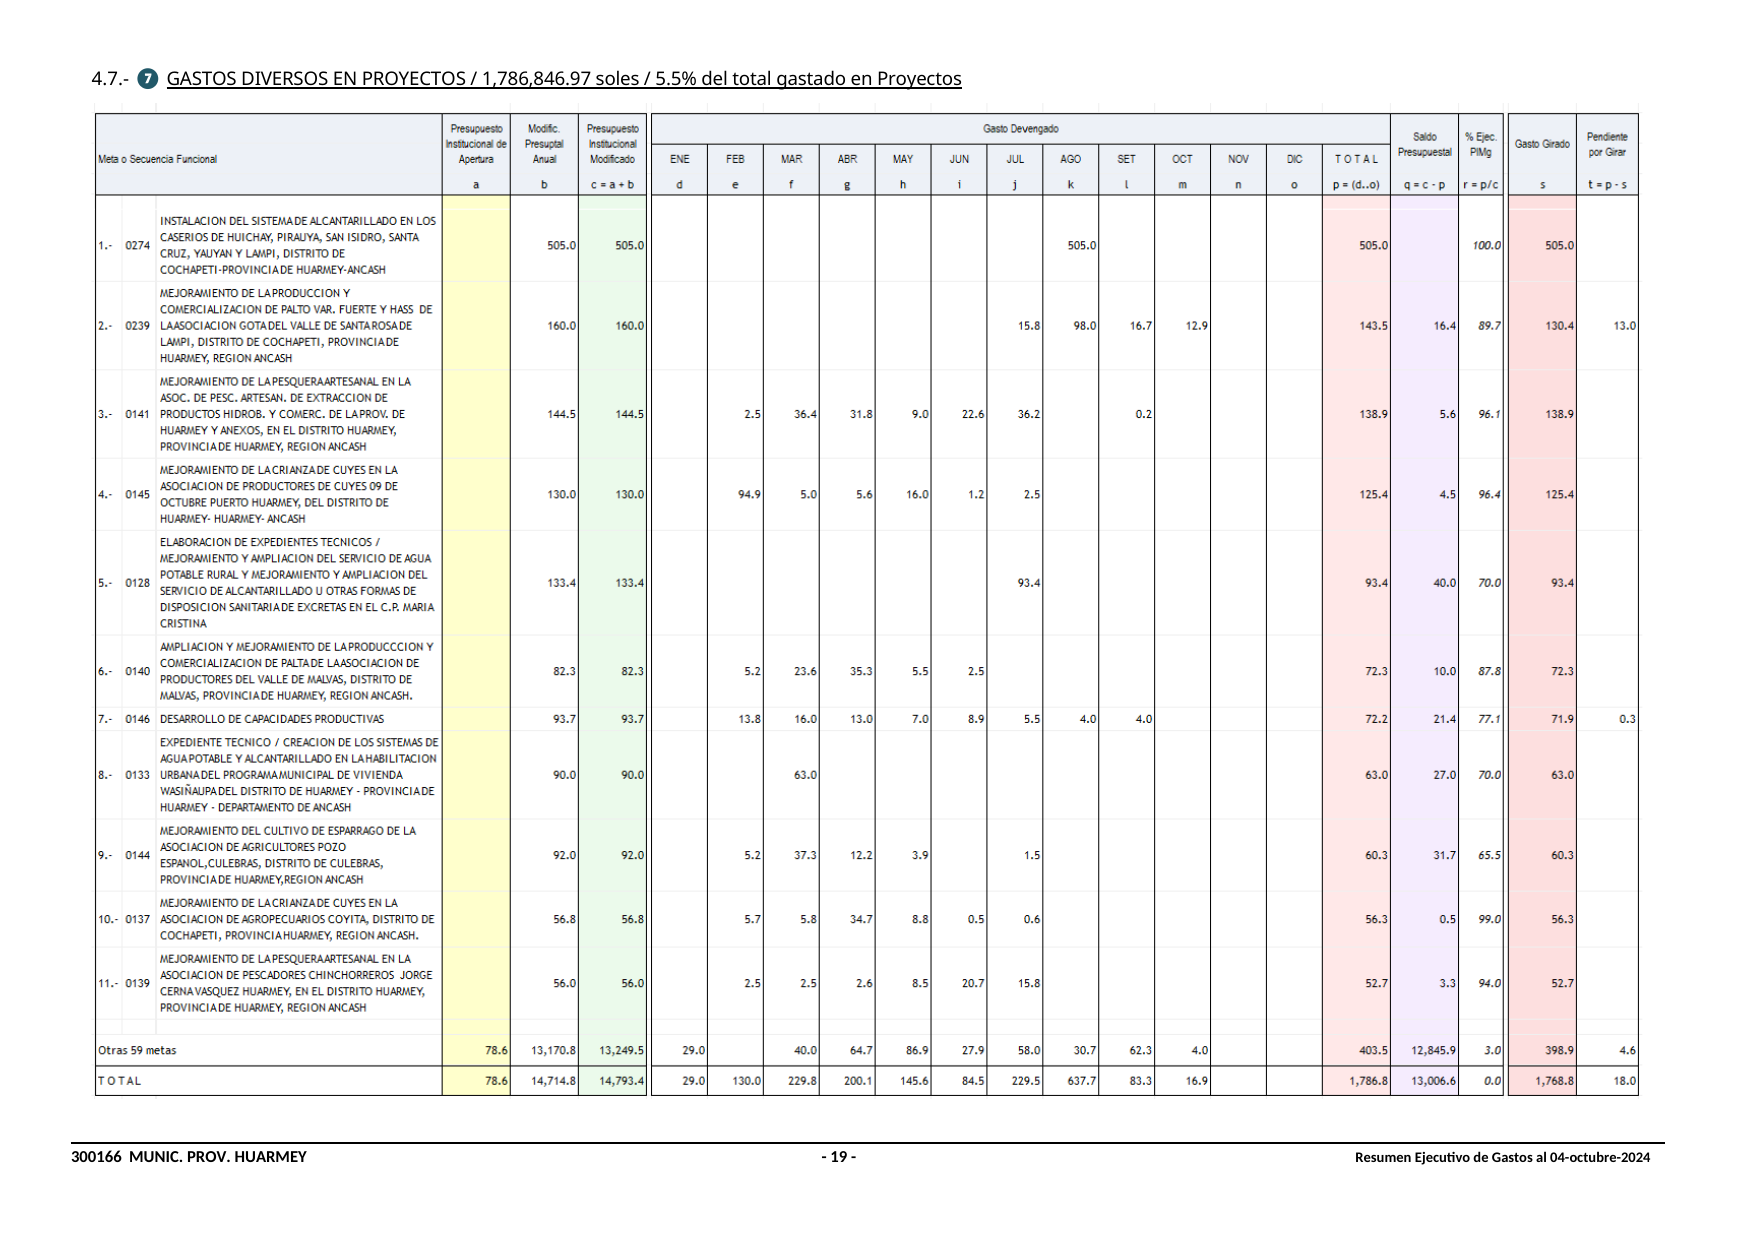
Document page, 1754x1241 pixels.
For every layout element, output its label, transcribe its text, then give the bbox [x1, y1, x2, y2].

table_header 4.7.- ❼ GASTOS DIVERSOS EN PROYECTOS / 1,786,846.97 soles / 5.5% del total gastado en Proyectos [71, 59, 1650, 1099]
picture [91, 103, 1643, 1099]
